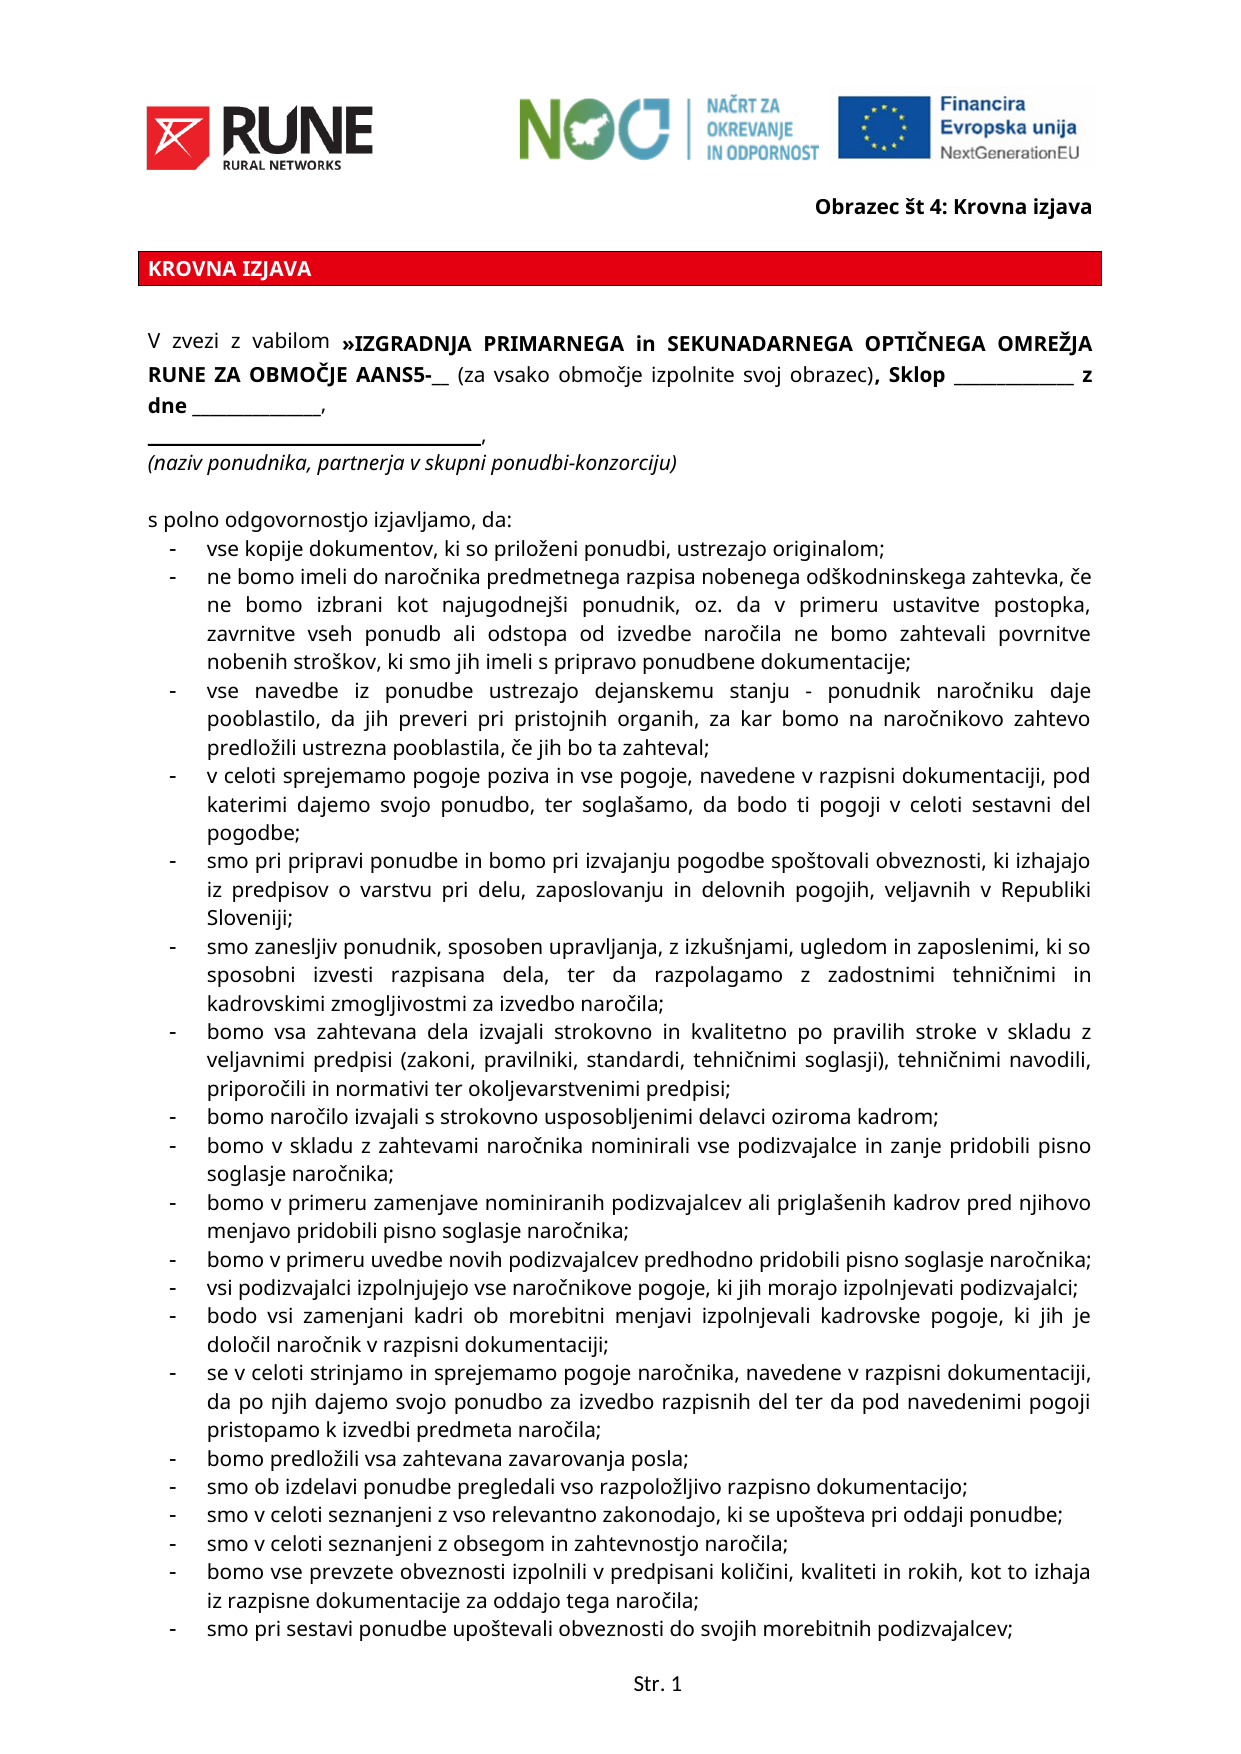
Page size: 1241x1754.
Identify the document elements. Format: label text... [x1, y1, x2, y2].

text ____________________________________, [148, 420, 1093, 448]
list vse kopije dokumentov, ki so priloženi ponudbi, ustrezajo originalom; [169, 534, 1093, 562]
list vse navedbe iz ponudbe ustrezajo dejanskemu stanju - ponudnik naročniku daje pooblastilo, da jih preveri pri pristojnih organih, za kar bomo na naročnikovo zahtevo predložili ustrezna pooblastila, če jih bo ta zahteval; [169, 676, 1093, 761]
list smo v celoti seznanjeni z vso relevantno zakonodajo, ki se upošteva pri oddaji ponudbe; [169, 1501, 1093, 1529]
picture [519, 92, 819, 162]
list ne bomo imeli do naročnika predmetnega razpisa nobenega odškodninskega zahtevka, če ne bomo izbrani kot najugodnejši ponudnik, oz. da v primeru ustavitve postopka, zavrnitve vseh ponudb ali odstopa od izvedbe naročila ne bomo zahtevali povrnitve nobenih stroškov, ki smo jih imeli s pripravo ponudbene dokumentacije; [169, 562, 1093, 676]
text (naziv ponudnika, partnerja v skupni ponudbi-konzorciju) [148, 448, 1093, 477]
list vsi podizvajalci izpolnjujejo vse naročnikove pogoje, ki jih morajo izpolnjevati podizvajalci; [169, 1273, 1093, 1302]
list bomo v primeru uvedbe novih podizvajalcev predhodno pridobili pisno soglasje naročnika; [169, 1245, 1093, 1273]
list smo v celoti seznanjeni z obsegom in zahtevnostjo naročila; [169, 1529, 1093, 1557]
list bomo v skladu z zahtevami naročnika nominirali vse podizvajalce in zanje pridobili pisno soglasje naročnika; [169, 1131, 1093, 1188]
picture [831, 86, 1097, 167]
text s polno odgovornostjo izjavljamo, da: [148, 505, 1093, 534]
list bomo predložili vsa zahtevana zavarovanja posla; [169, 1444, 1093, 1472]
list bomo vsa zahtevana dela izvajali strokovno in kvalitetno po pravilih stroke v skladu z veljavnimi predpisi (zakoni, pravilniki, standardi, tehničnimi soglasji), tehničnimi navodili, priporočili in normativi ter okoljevarstvenimi predpisi; [169, 1017, 1093, 1102]
list smo pri pripravi ponudbe in bomo pri izvajanju pogodbe spoštovali obveznosti, ki izhajajo iz predpisov o varstvu pri delu, zaposlovanju in delovnih pogojih, veljavnih v Republiki Sloveniji; [169, 847, 1093, 932]
list smo pri sestavi ponudbe upoštevali obveznosti do svojih morebitnih podizvajalcev; [169, 1614, 1093, 1643]
text V zvezi z vabilom »IZGRADNJA PRIMARNEGA in SEKUNADARNEGA OPTIČNEGA OMREŽJA RUNE ZA OBMOČJE AANS5-__ (za vsako območje izpolnite svoj obrazec), Sklop ______________ z dne _______________, [148, 326, 1093, 420]
list bodo vsi zamenjani kadri ob morebitni menjavi izpolnjevali kadrovske pogoje, ki jih je določil naročnik v razpisni dokumentaciji; [169, 1302, 1093, 1358]
list smo zanesljiv ponudnik, sposoben upravljanja, z izkušnjami, ugledom in zaposlenimi, ki so sposobni izvesti razpisana dela, ter da razpolagamo z zadostnimi tehničnimi in kadrovskimi zmogljivostmi za izvedbo naročila; [169, 932, 1093, 1017]
list bomo v primeru zamenjave nominiranih podizvajalcev ali priglašenih kadrov pred njihovo menjavo pridobili pisno soglasje naročnika; [169, 1188, 1093, 1245]
subtitle KROVNA IZJAVA [139, 252, 1101, 285]
list se v celoti strinjamo in sprejemamo pogoje naročnika, navedene v razpisni dokumentaciji, da po njih dajemo svojo ponudbo za izvedbo razpisnih del ter da pod navedenimi pogoji pristopamo k izvedbi predmeta naročila; [169, 1358, 1093, 1444]
list bomo naročilo izvajali s strokovno usposobljenimi delavci oziroma kadrom; [169, 1102, 1093, 1131]
list v celoti sprejemamo pogoje poziva in vse pogoje, navedene v razpisni dokumentaciji, pod katerimi dajemo svojo ponudbo, ter soglašamo, da bodo ti pogoji v celoti sestavni del pogodbe; [169, 761, 1093, 847]
list smo ob izdelavi ponudbe pregledali vso razpoložljivo razpisno dokumentacijo; [169, 1472, 1093, 1501]
list bomo vse prevzete obveznosti izpolnili v predpisani količini, kvaliteti in rokih, kot to izhaja iz razpisne dokumentacije za oddajo tega naročila; [169, 1557, 1093, 1614]
